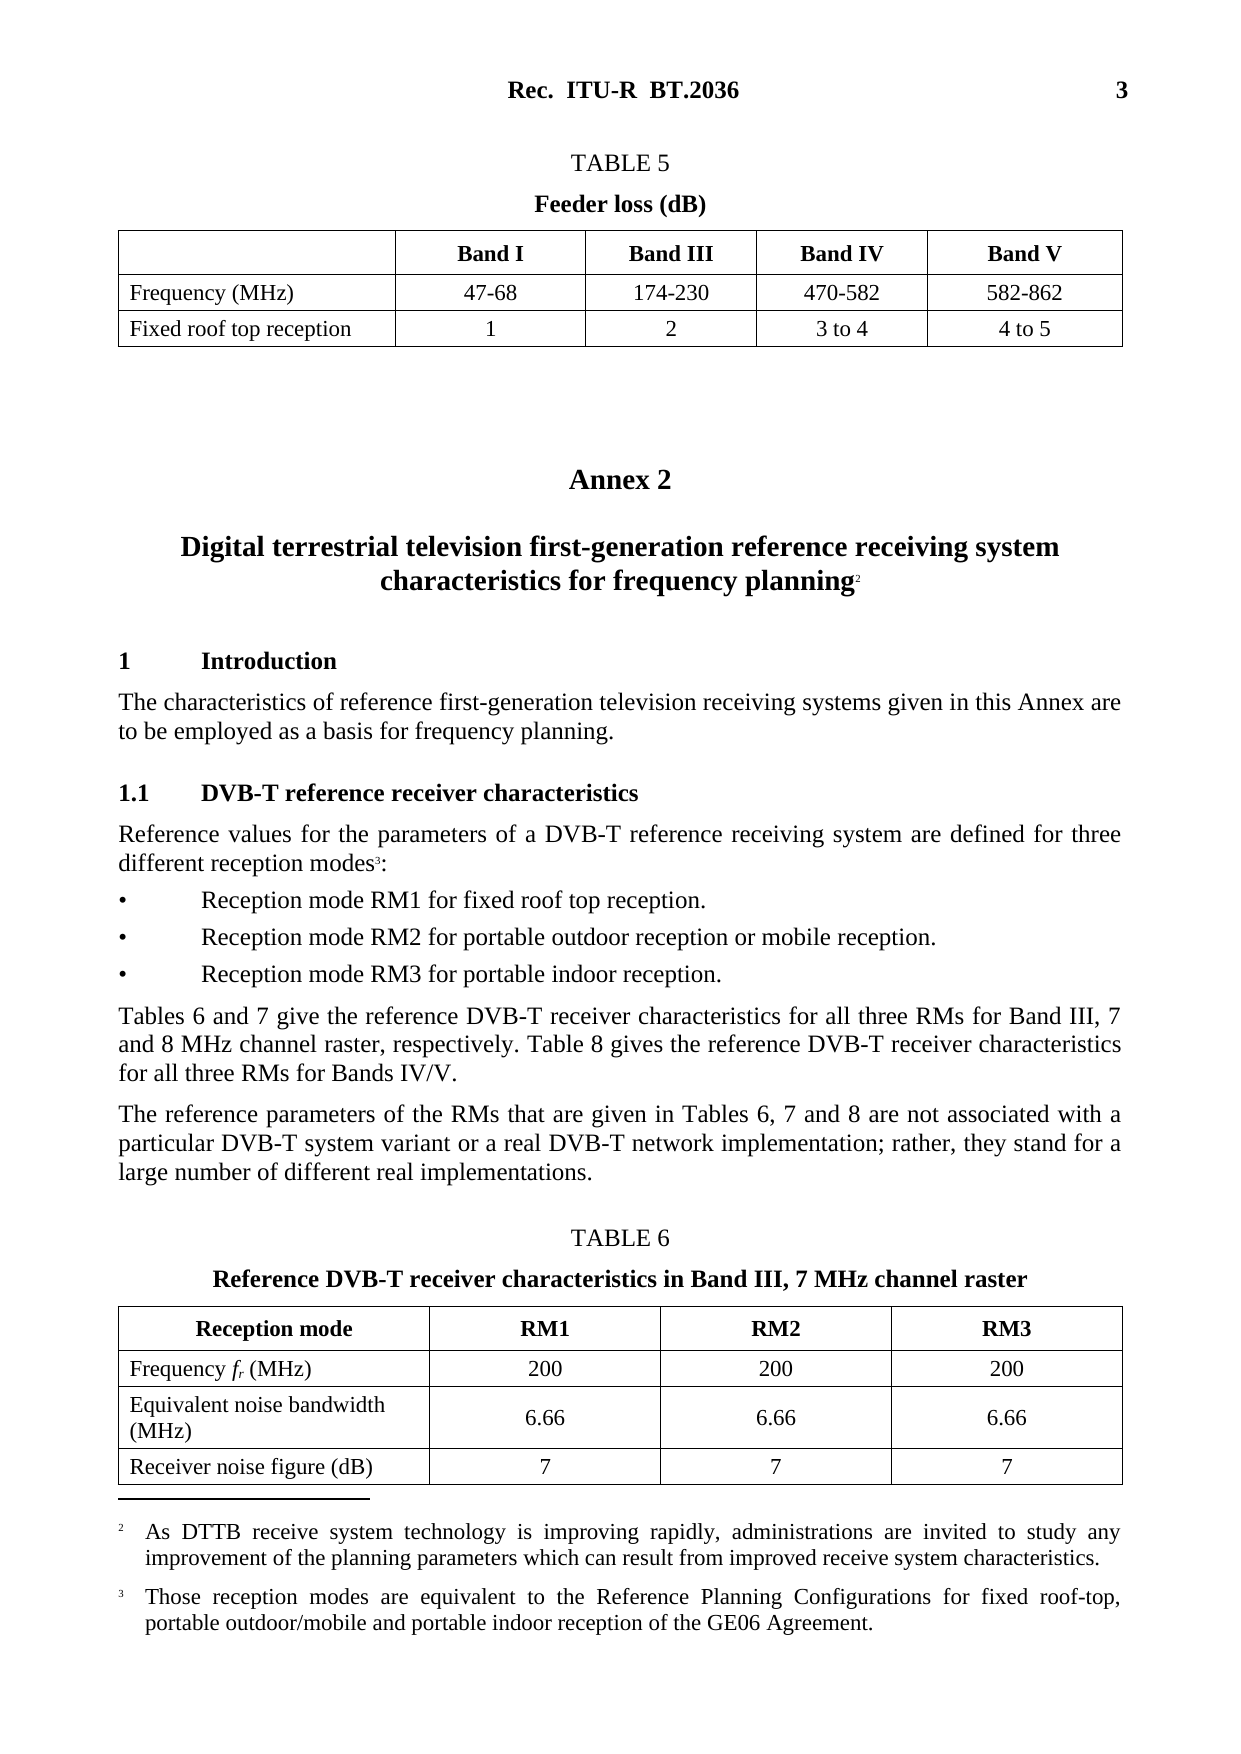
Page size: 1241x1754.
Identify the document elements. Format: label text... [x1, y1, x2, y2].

table_header Band III [586, 231, 756, 274]
table_cell Frequency fr (MHz) [119, 1351, 429, 1386]
table_cell Equivalent noise bandwidth (MHz) [119, 1387, 429, 1448]
title Feeder loss (dB) [118, 189, 1122, 218]
text TABLE 5 [118, 148, 1122, 176]
table_cell 6.66 [661, 1387, 891, 1448]
text • Reception mode RM1 for fixed roof top reception. [118, 885, 1122, 914]
table_cell 470-582 [757, 275, 927, 310]
table_cell 7 [892, 1449, 1122, 1483]
table_cell 7 [661, 1449, 891, 1483]
table_header RM2 [661, 1307, 891, 1350]
table_cell 47-68 [396, 275, 585, 310]
table_cell Fixed roof top reception [119, 311, 395, 346]
text • Reception mode RM2 for portable outdoor reception or mobile reception. [118, 922, 1122, 951]
title Annex 2 Digital terrestrial television first-generation reference receiving system characteristics for frequency planning [118, 462, 1122, 596]
table_header Band IV [757, 231, 927, 274]
table_cell 200 [661, 1351, 891, 1386]
table_cell 7 [430, 1449, 660, 1483]
table_cell 200 [892, 1351, 1122, 1386]
table_cell 3 to 4 [757, 311, 927, 346]
table_cell Receiver noise figure (dB) [119, 1449, 429, 1483]
table_header RM1 [430, 1307, 660, 1350]
table_header Reception mode [119, 1307, 429, 1350]
subtitle 1.1 DVB-T reference receiver characteristics [118, 778, 1122, 807]
table_cell 582-862 [928, 275, 1122, 310]
text TABLE 6 [118, 1223, 1122, 1252]
table_cell 6.66 [430, 1387, 660, 1448]
table_cell 1 [396, 311, 585, 346]
table_cell 4 to 5 [928, 311, 1122, 346]
table_header [119, 231, 395, 274]
table_header Band I [396, 231, 585, 274]
table_cell 6.66 [892, 1387, 1122, 1448]
title Reference DVB-T receiver characteristics in Band III, 7 MHz channel raster [118, 1264, 1122, 1293]
text Tables 6 and 7 give the reference DVB-T receiver characteristics for all three RMs for Band III, 7 and 8 MHz channel raster, respectively. Table 8 gives the reference DVB-T receiver characteristics for all three RMs for Bands IV/V. [118, 1001, 1122, 1087]
text • Reception mode RM3 for portable indoor reception. [118, 959, 1122, 988]
table_header RM3 [892, 1307, 1122, 1350]
text Reference values for the parameters of a DVB-T reference receiving system are defined for three different reception modes: [118, 819, 1122, 877]
table_cell Frequency (MHz) [119, 275, 395, 310]
subtitle 1 Introduction [118, 646, 1122, 675]
text The characteristics of reference first-generation television receiving systems given in this Annex are to be employed as a basis for frequency planning. [118, 687, 1122, 745]
table_cell 2 [586, 311, 756, 346]
table_cell 200 [430, 1351, 660, 1386]
table_cell 174-230 [586, 275, 756, 310]
text The reference parameters of the RMs that are given in Tables 6, 7 and 8 are not associated with a particular DVB-T system variant or a real DVB-T network implementation; rather, they stand for a large number of different real implementations. [118, 1099, 1122, 1186]
table_header Band V [928, 231, 1122, 274]
